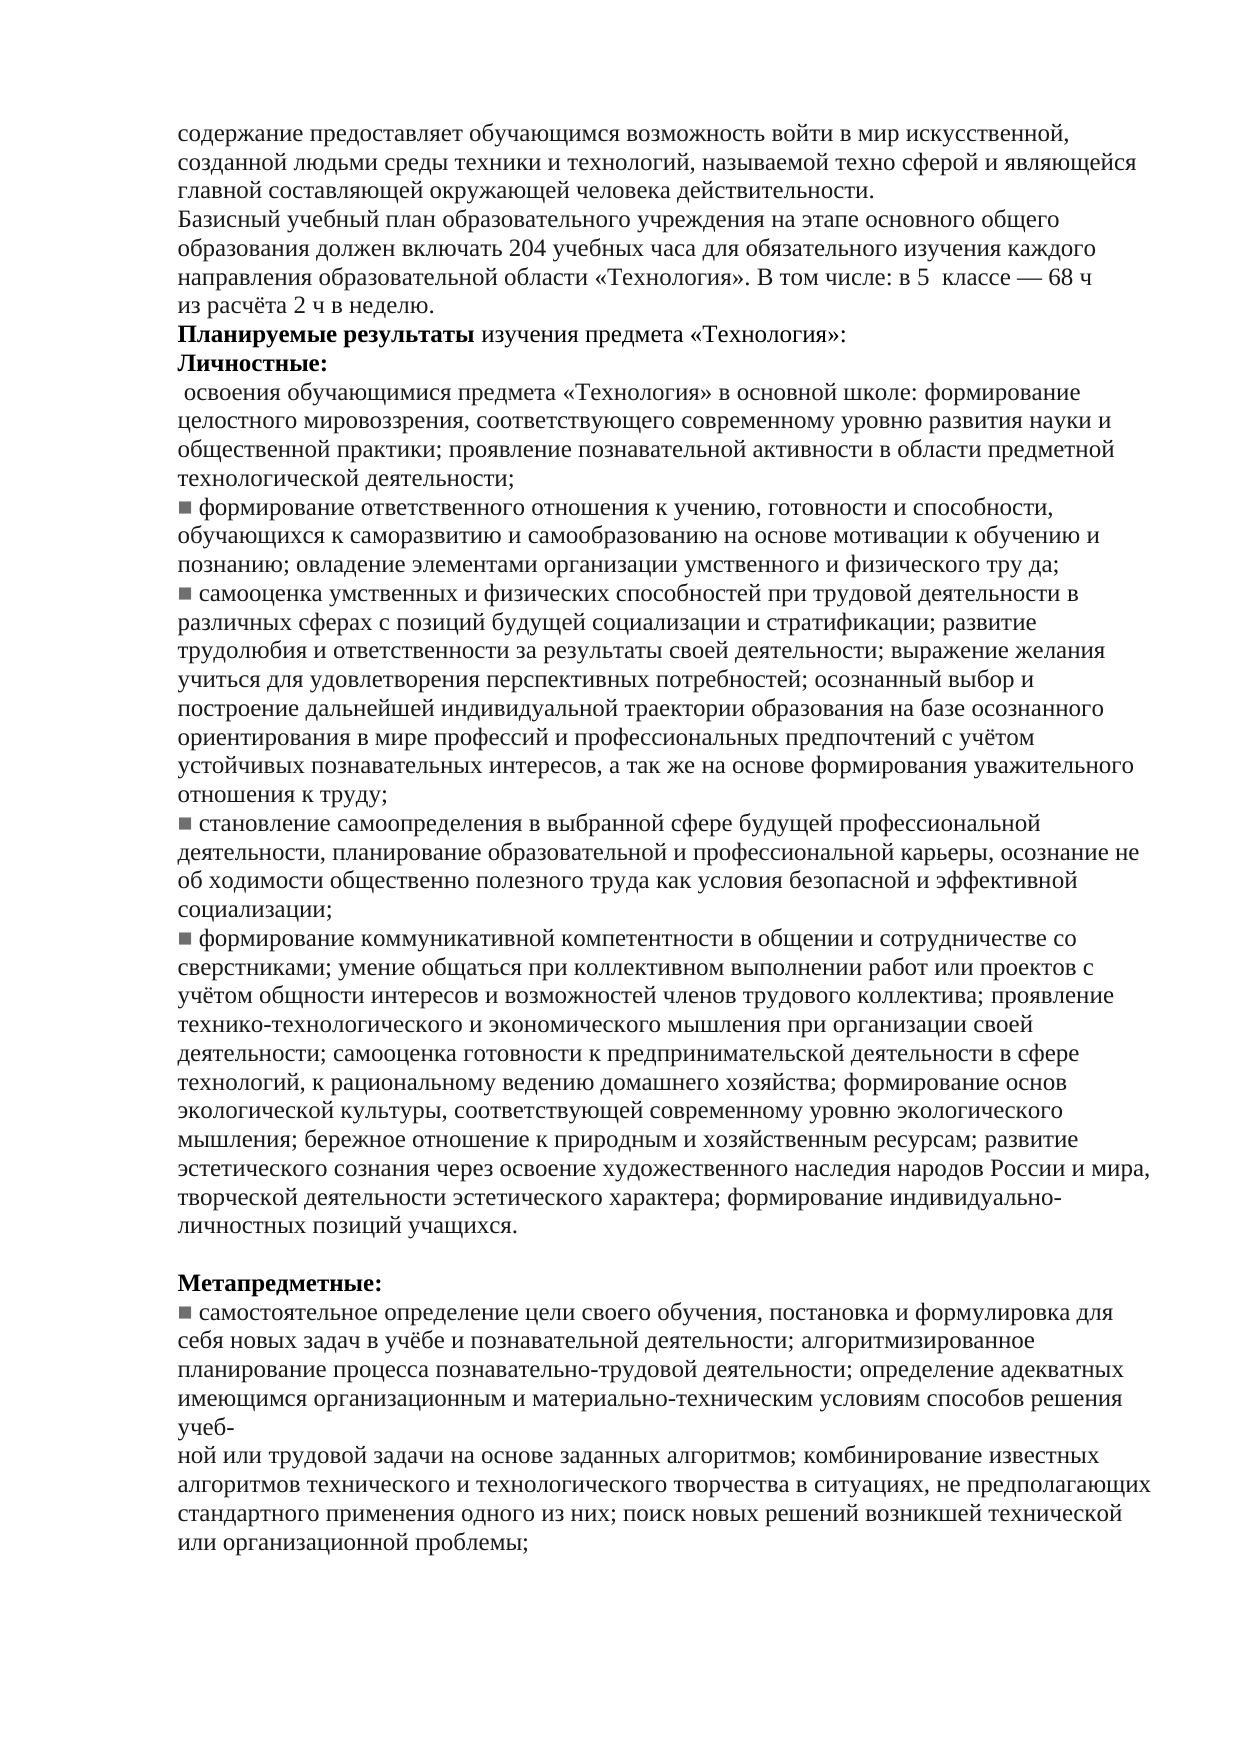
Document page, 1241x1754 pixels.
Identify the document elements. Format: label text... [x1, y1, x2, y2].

text ной или трудовой задачи на основе заданных алгоритмов; комбинирование известных алгоритмов технического и технологического творчества в ситуациях, не предполагающих стандартного применения одного из них; поиск новых решений возникшей технической или организационной проблемы; [177, 1441, 1152, 1556]
text из расчёта 2 ч в неделю. [177, 291, 1152, 319]
text ■ самостоятельное определение цели своего обучения, постановка и формулировка для себя новых задач в учёбе и познавательной деятельности; алгоритмизированное планирование процесса познавательно-трудовой деятельности; определение адекватных имеющимся организационным и материально-техническим условиям способов решения учеб- [177, 1297, 1152, 1441]
text Планируемые результаты изучения предмета «Технология»: [177, 319, 1152, 348]
text освоения обучающимися предмета «Технология» в основной школе: формирование целостного мировоззрения, соответствующего современному уровню развития науки и общественной практики; проявление познавательной активности в области предметной технологической деятельности; [177, 377, 1152, 492]
text ■ становление самоопределения в выбранной сфере будущей профессиональной деятельности, планирование образовательной и профессиональной карьеры, осознание не об ходимости общественно полезного труда как условия безопасной и эффективной социализации; [177, 808, 1152, 923]
text ■ формирование ответственного отношения к учению, готовности и способности, обучающихся к саморазвитию и самообразованию на основе мотивации к обучению и познанию; овладение элементами организации умственного и физического тру да; [177, 492, 1152, 578]
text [177, 118, 1152, 204]
text ■ самооценка умственных и физических способностей при трудовой деятельности в различных сферах с позиций будущей социализации и стратификации; развитие трудолюбия и ответственности за результаты своей деятельности; выражение желания учиться для удовлетворения перспективных потребностей; осознанный выбор и построение дальнейшей индивидуальной траектории образования на базе осознанного ориентирования в мире профессий и профессиональных предпочтений с учётом устойчивых познавательных интересов, а так же на основе формирования уважительного отношения к труду; [177, 578, 1152, 808]
text Базисный учебный план образовательного учреждения на этапе основного общего образования должен включать 204 учебных часа для обязательного изучения каждого направления образовательной области «Технология». В том числе: в 5 классе — 68 ч [177, 204, 1152, 291]
text ■ формирование коммуникативной компетентности в общении и сотрудничестве со сверстниками; умение общаться при коллективном выполнении работ или проектов с учётом общности интересов и возможностей членов трудового коллектива; проявление технико-технологического и экономического мышления при организации своей деятельности; самооценка готовности к предпринимательской деятельности в сфере технологий, к рациональному ведению домашнего хозяйства; формирование основ экологической культуры, соответствующей современному уровню экологического мышления; бережное отношение к природным и хозяйственным ресурсам; развитие эстетического сознания через освоение художественного наследия народов России и мира, творческой деятельности эстетического характера; формирование индивидуально-личностных позиций учащихся. [177, 923, 1152, 1239]
text Личностные: [177, 348, 1152, 377]
text Метапредметные: [177, 1268, 1152, 1297]
